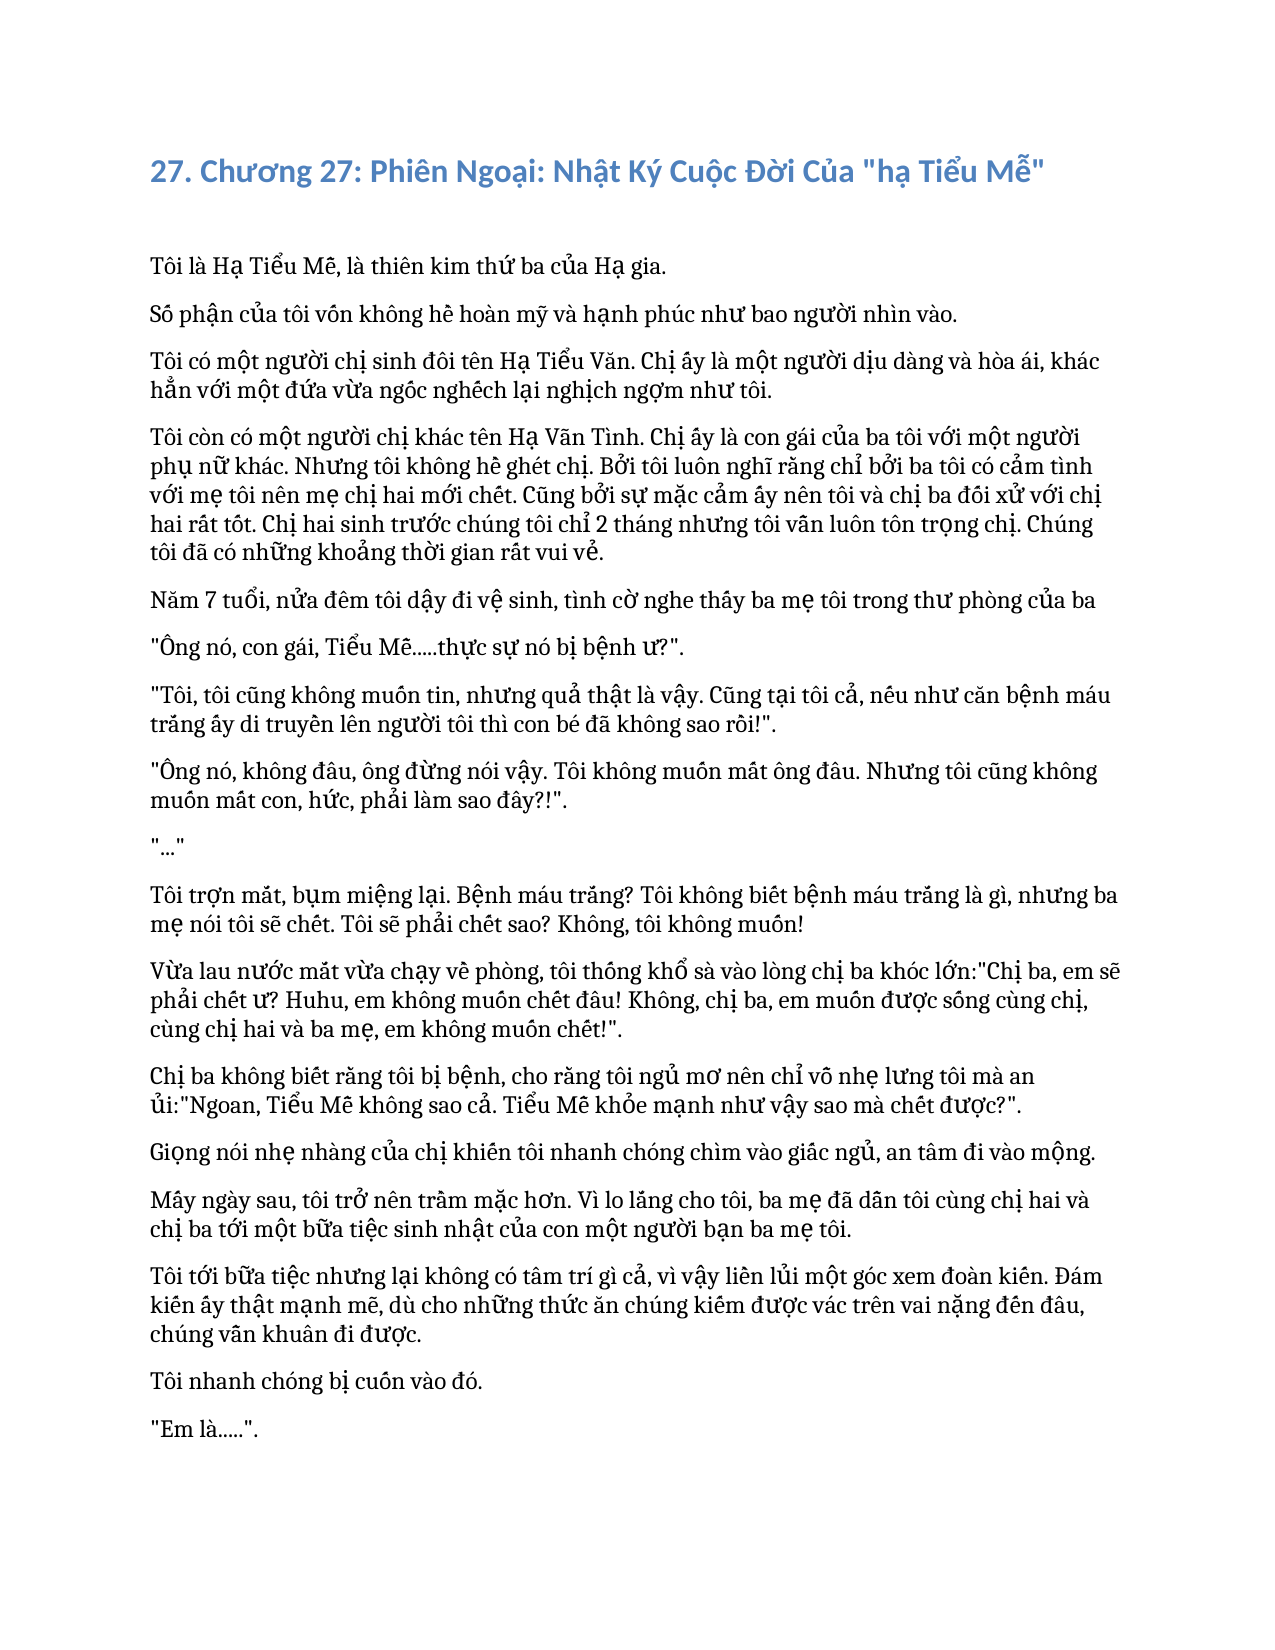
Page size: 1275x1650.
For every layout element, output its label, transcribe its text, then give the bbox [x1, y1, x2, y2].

text "Em là.....". [150, 1414, 1125, 1443]
text "..." [150, 833, 1125, 862]
text Tôi trợn mắt, bụm miệng lại. Bệnh máu trắng? Tôi không biết bệnh máu trắng là gì, nhưng ba mẹ nói tôi sẽ chết. Tôi sẽ phải chết sao? Không, tôi không muốn! [150, 881, 1125, 938]
text Số phận của tôi vốn không hề hoàn mỹ và hạnh phúc như bao người nhìn vào. [150, 299, 1125, 328]
subtitle 27. Chương 27: Phiên Ngoại: Nhật Ký Cuộc Đời Của "hạ Tiểu Mễ" [150, 150, 1125, 191]
text Chị ba không biết rằng tôi bị bệnh, cho rằng tôi ngủ mơ nên chỉ vỗ nhẹ lưng tôi mà an ủi:"Ngoan, Tiểu Mễ không sao cả. Tiểu Mễ khỏe mạnh như vậy sao mà chết được?". [150, 1062, 1125, 1119]
text Mấy ngày sau, tôi trở nên trầm mặc hơn. Vì lo lắng cho tôi, ba mẹ đã dẫn tôi cùng chị hai và chị ba tới một bữa tiệc sinh nhật của con một người bạn ba mẹ tôi. [150, 1186, 1125, 1243]
text Năm 7 tuổi, nửa đêm tôi dậy đi vệ sinh, tình cờ nghe thấy ba mẹ tôi trong thư phòng của ba [150, 586, 1125, 614]
text Tôi là Hạ Tiểu Mễ, là thiên kim thứ ba của Hạ gia. [150, 194, 1125, 281]
text Tôi còn có một người chị khác tên Hạ Vãn Tình. Chị ấy là con gái của ba tôi với một người phụ nữ khác. Nhưng tôi không hề ghét chị. Bởi tôi luôn nghĩ rằng chỉ bởi ba tôi có cảm tình với mẹ tôi nên mẹ chị hai mới chết. Cũng bởi sự mặc cảm ấy nên tôi và chị ba đối xử với chị hai rất tốt. Chị hai sinh trước chúng tôi chỉ 2 tháng nhưng tôi vẫn luôn tôn trọng chị. Chúng tôi đã có những khoảng thời gian rất vui vẻ. [150, 423, 1125, 567]
text Tôi tới bữa tiệc nhưng lại không có tâm trí gì cả, vì vậy liền lủi một góc xem đoàn kiến. Đám kiến ấy thật mạnh mẽ, dù cho những thức ăn chúng kiếm được vác trên vai nặng đến đâu, chúng vẫn khuân đi được. [150, 1262, 1125, 1348]
text Vừa lau nước mắt vừa chạy về phòng, tôi thống khổ sà vào lòng chị ba khóc lớn:"Chị ba, em sẽ phải chết ư? Huhu, em không muốn chết đâu! Không, chị ba, em muốn được sống cùng chị, cùng chị hai và ba mẹ, em không muốn chết!". [150, 957, 1125, 1043]
text Tôi nhanh chóng bị cuốn vào đó. [150, 1367, 1125, 1396]
text "Tôi, tôi cũng không muốn tin, nhưng quả thật là vậy. Cũng tại tôi cả, nếu như căn bệnh máu trắng ấy di truyền lên người tôi thì con bé đã không sao rồi!". [150, 681, 1125, 738]
text Giọng nói nhẹ nhàng của chị khiến tôi nhanh chóng chìm vào giấc ngủ, an tâm đi vào mộng. [150, 1138, 1125, 1167]
text Tôi có một người chị sinh đôi tên Hạ Tiểu Văn. Chị ấy là một người dịu dàng và hòa ái, khác hẳn với một đứa vừa ngốc nghếch lại nghịch ngợm như tôi. [150, 347, 1125, 404]
text "Ông nó, không đâu, ông đừng nói vậy. Tôi không muốn mất ông đâu. Nhưng tôi cũng không muốn mất con, hức, phải làm sao đây?!". [150, 757, 1125, 814]
text "Ông nó, con gái, Tiểu Mễ.....thực sự nó bị bệnh ư?". [150, 633, 1125, 662]
